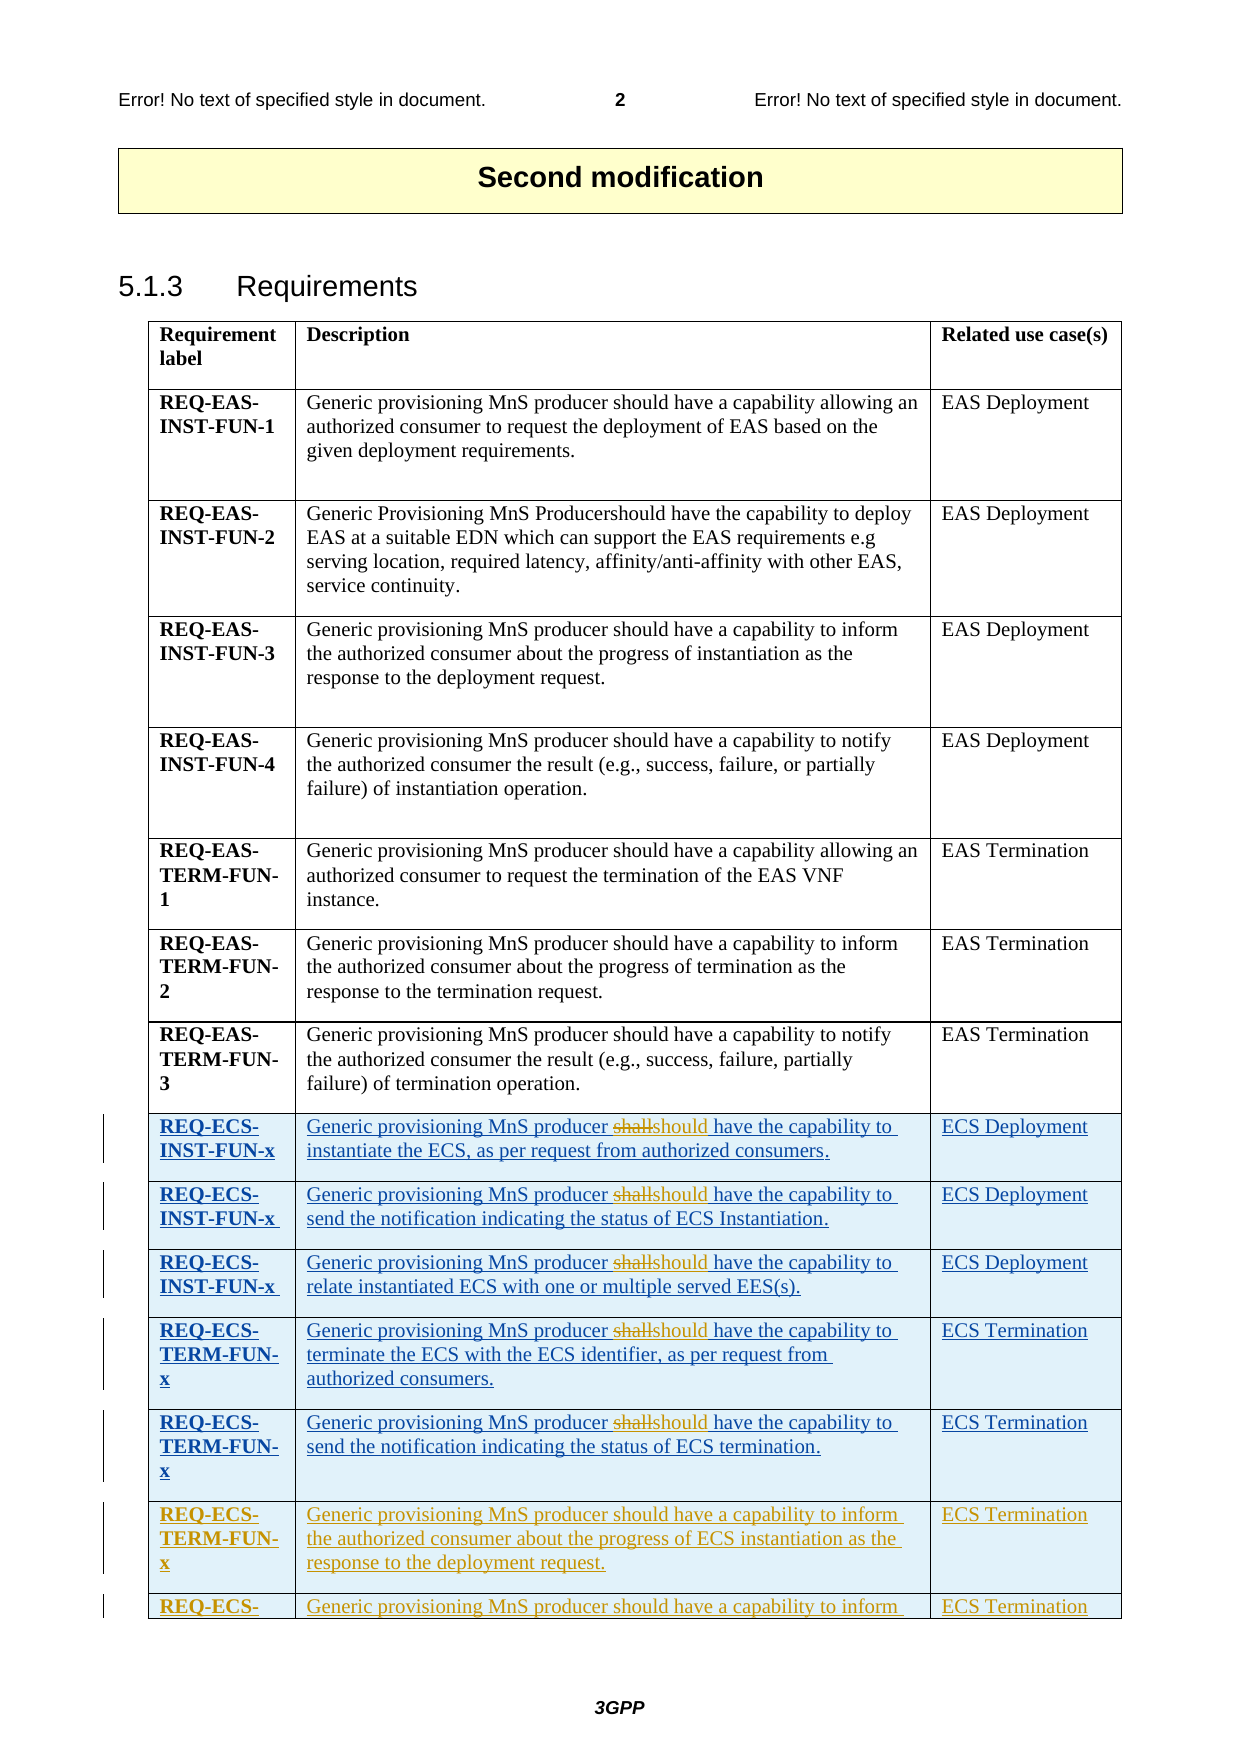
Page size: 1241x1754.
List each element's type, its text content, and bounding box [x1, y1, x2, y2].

table_cell EAS Termination [931, 930, 1121, 1021]
table_cell Generic provisioning MnS producer should have a capability to notify the authorized consumer the result (e.g., success, failure, or partially failure) of instantiation operation. [296, 728, 930, 837]
table_header Second modification [119, 149, 1122, 213]
table_cell Generic provisioning MnS producer should have a capability to inform the authorized consumer about the progress of instantiation as the response to the deployment request. [296, 617, 930, 727]
table_header Related use case(s) [931, 322, 1121, 389]
table_cell REQ-EAS-TERM-FUN-2 [149, 930, 295, 1021]
table_cell REQ-EAS-INST-FUN-1 [149, 390, 295, 500]
table_cell REQ-EAS-TERM-FUN-1 [149, 839, 295, 929]
table_cell EAS Deployment [931, 728, 1121, 837]
table_cell Generic Provisioning MnS Producershould have the capability to deploy EAS at a suitable EDN which can support the EAS requirements e.g serving location, required latency, affinity/anti-affinity with other EAS, service continuity. [296, 501, 930, 616]
table_cell Generic provisioning MnS producer should have a capability allowing an authorized consumer to request the termination of the EAS VNF instance. [296, 839, 930, 929]
table_cell Generic provisioning MnS producer should have a capability to inform the authorized consumer about the progress of termination as the response to the termination request. [296, 930, 930, 1021]
table_cell EAS Deployment [931, 390, 1121, 500]
table_cell EAS Deployment [931, 617, 1121, 727]
table_cell EAS Termination [931, 839, 1121, 929]
table_cell Generic provisioning MnS producer should have a capability allowing an authorized consumer to request the deployment of EAS based on the given deployment requirements. [296, 390, 930, 500]
subtitle 5.1.3 Requirements [118, 269, 1122, 302]
table_cell REQ-EAS-TERM-FUN-3 [149, 1023, 295, 1113]
table_header Requirement label [149, 322, 295, 389]
table_cell EAS Termination [931, 1023, 1121, 1113]
table_cell REQ-EAS-INST-FUN-3 [149, 617, 295, 727]
table_cell EAS Deployment [931, 501, 1121, 616]
table_header Description [296, 322, 930, 389]
table_cell REQ-EAS-INST-FUN-2 [149, 501, 295, 616]
table_cell Generic provisioning MnS producer should have a capability to notify the authorized consumer the result (e.g., success, failure, partially failure) of termination operation. [296, 1023, 930, 1113]
table_cell REQ-EAS-INST-FUN-4 [149, 728, 295, 837]
